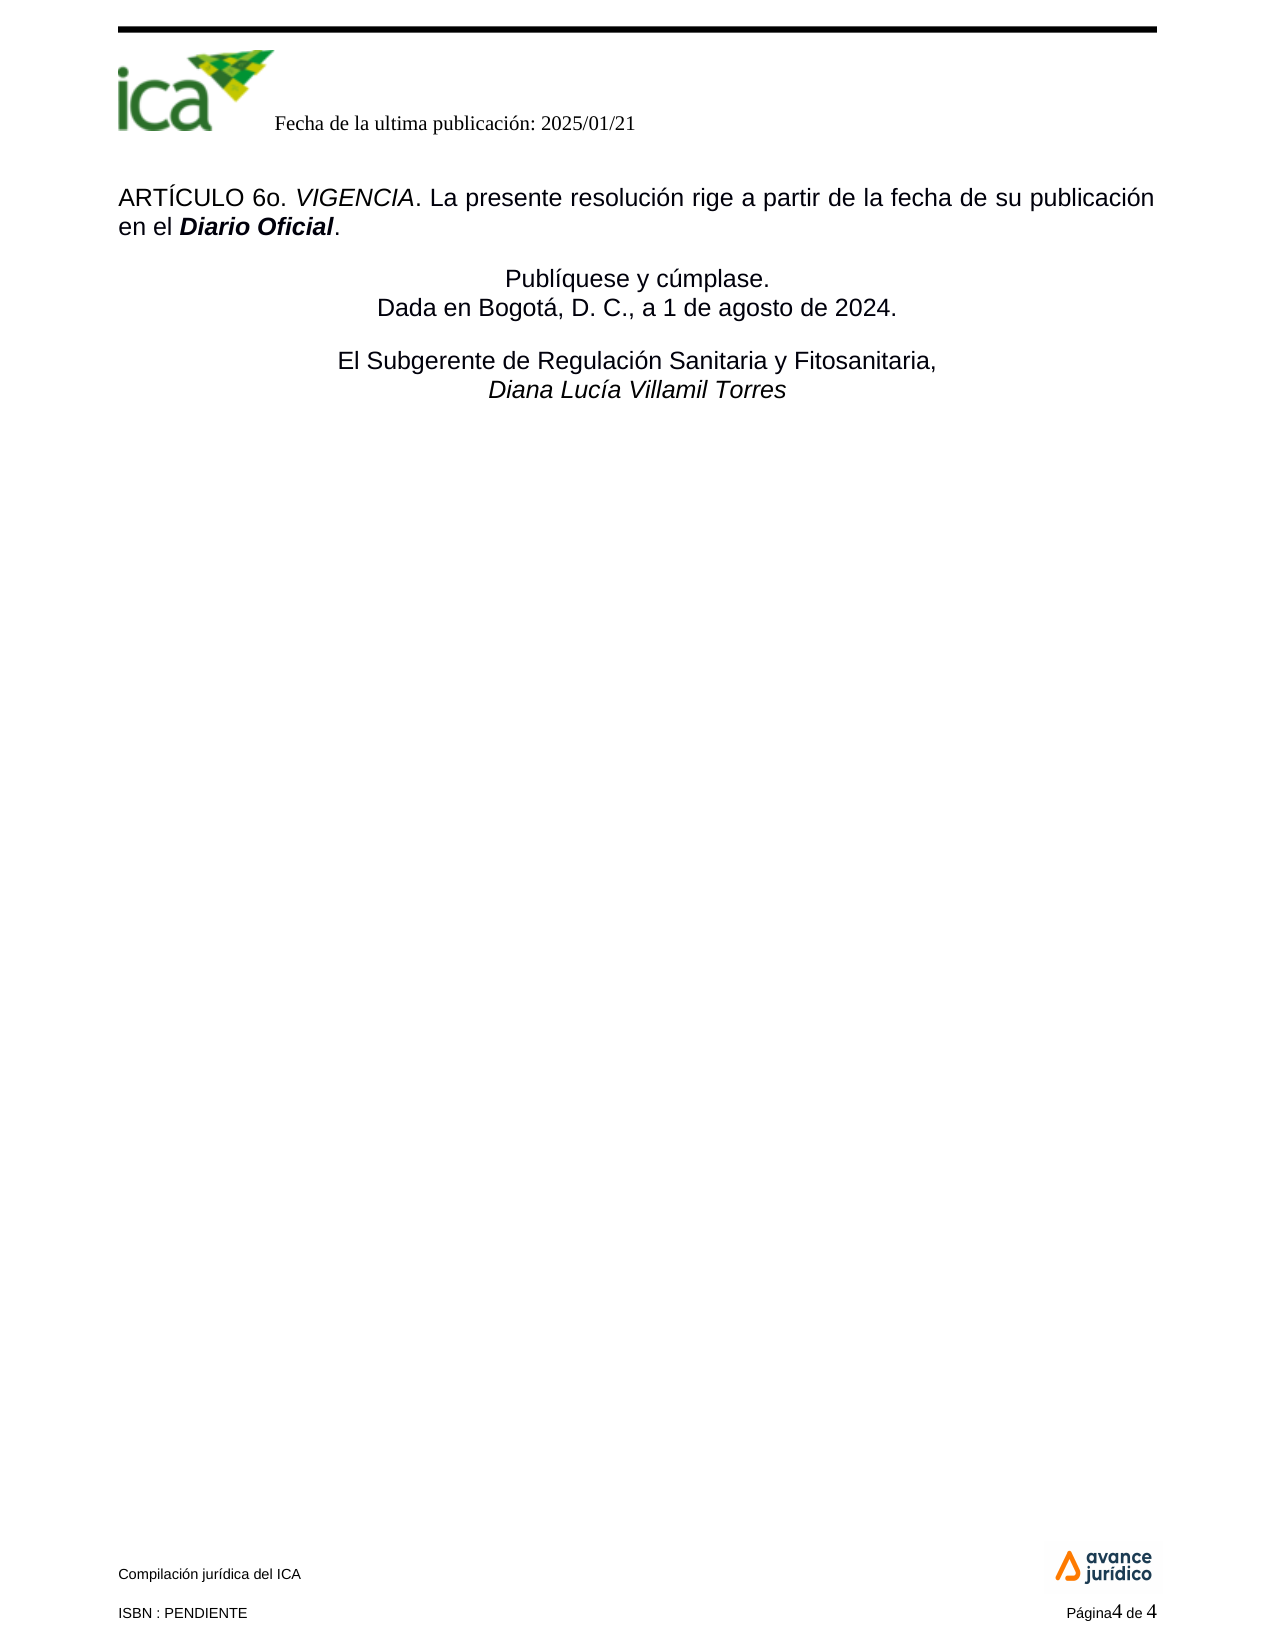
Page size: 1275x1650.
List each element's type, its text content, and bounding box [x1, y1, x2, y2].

text El Subgerente de Regulación Sanitaria y Fitosanitaria, [118, 346, 1157, 375]
text Dada en Bogotá, D. C., a 1 de agosto de 2024. [118, 293, 1157, 322]
text Diana Lucía Villamil Torres [118, 375, 1157, 403]
text &$ARTÍCULO 6o. VIGENCIA. La presente resolución rige a partir de la fecha de su publicación en el Diario Oficial. [118, 183, 1157, 240]
text Publíquese y cúmplase. [118, 264, 1157, 293]
